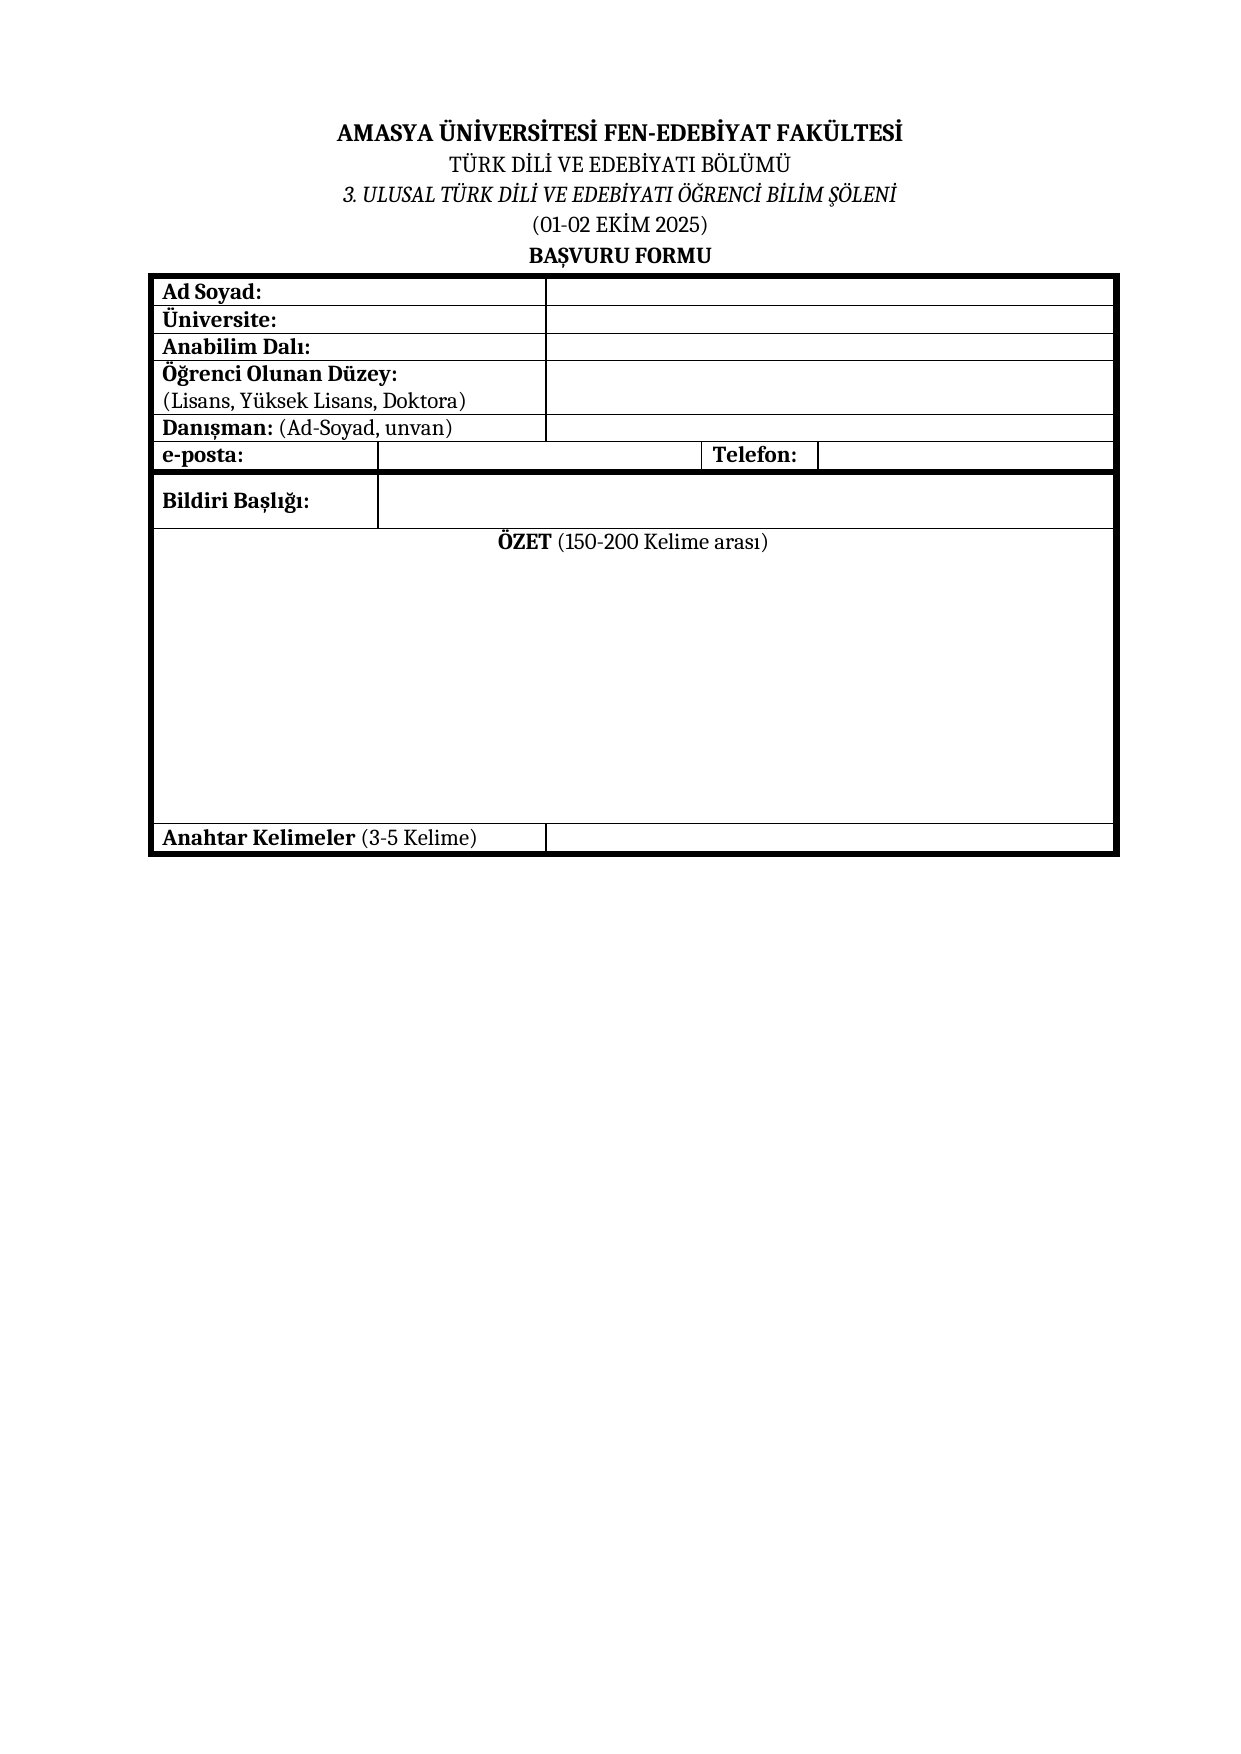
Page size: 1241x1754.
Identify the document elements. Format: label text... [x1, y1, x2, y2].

text (01-02 EKİM 2025) [148, 212, 1093, 239]
table_cell [547, 306, 1113, 333]
table_cell ÖZET (150-200 Kelime arası) [154, 529, 1113, 823]
text 3. ULUSAL TÜRK DİLİ VE EDEBİYATI ÖĞRENCİ BİLİM ŞÖLENİ [148, 182, 1093, 208]
table_cell [547, 415, 1113, 441]
table_header [547, 279, 1113, 305]
table_cell Anabilim Dalı: [154, 334, 545, 360]
table_cell [547, 361, 1113, 414]
table_cell [819, 442, 1113, 469]
table_cell Bildiri Başlığı: [154, 475, 377, 528]
table_cell e-posta: [154, 442, 377, 469]
text TÜRK DİLİ VE EDEBİYATI BÖLÜMÜ [148, 152, 1093, 178]
text BAŞVURU FORMU [148, 242, 1093, 269]
table_cell [379, 442, 701, 469]
table_cell Telefon: [702, 442, 817, 469]
text AMASYA ÜNİVERSİTESİ FEN-EDEBİYAT FAKÜLTESİ [148, 119, 1093, 148]
table_cell Üniversite: [154, 306, 545, 333]
table_header Ad Soyad: [154, 279, 545, 305]
table_cell Öğrenci Olunan Düzey: (Lisans, Yüksek Lisans, Doktora) [154, 361, 545, 414]
table_cell [379, 475, 1113, 528]
table_cell [547, 334, 1113, 360]
table_cell [547, 824, 1113, 851]
table_cell Danışman: (Ad-Soyad, unvan) [154, 415, 545, 441]
table_cell Anahtar Kelimeler (3-5 Kelime) [154, 824, 545, 851]
